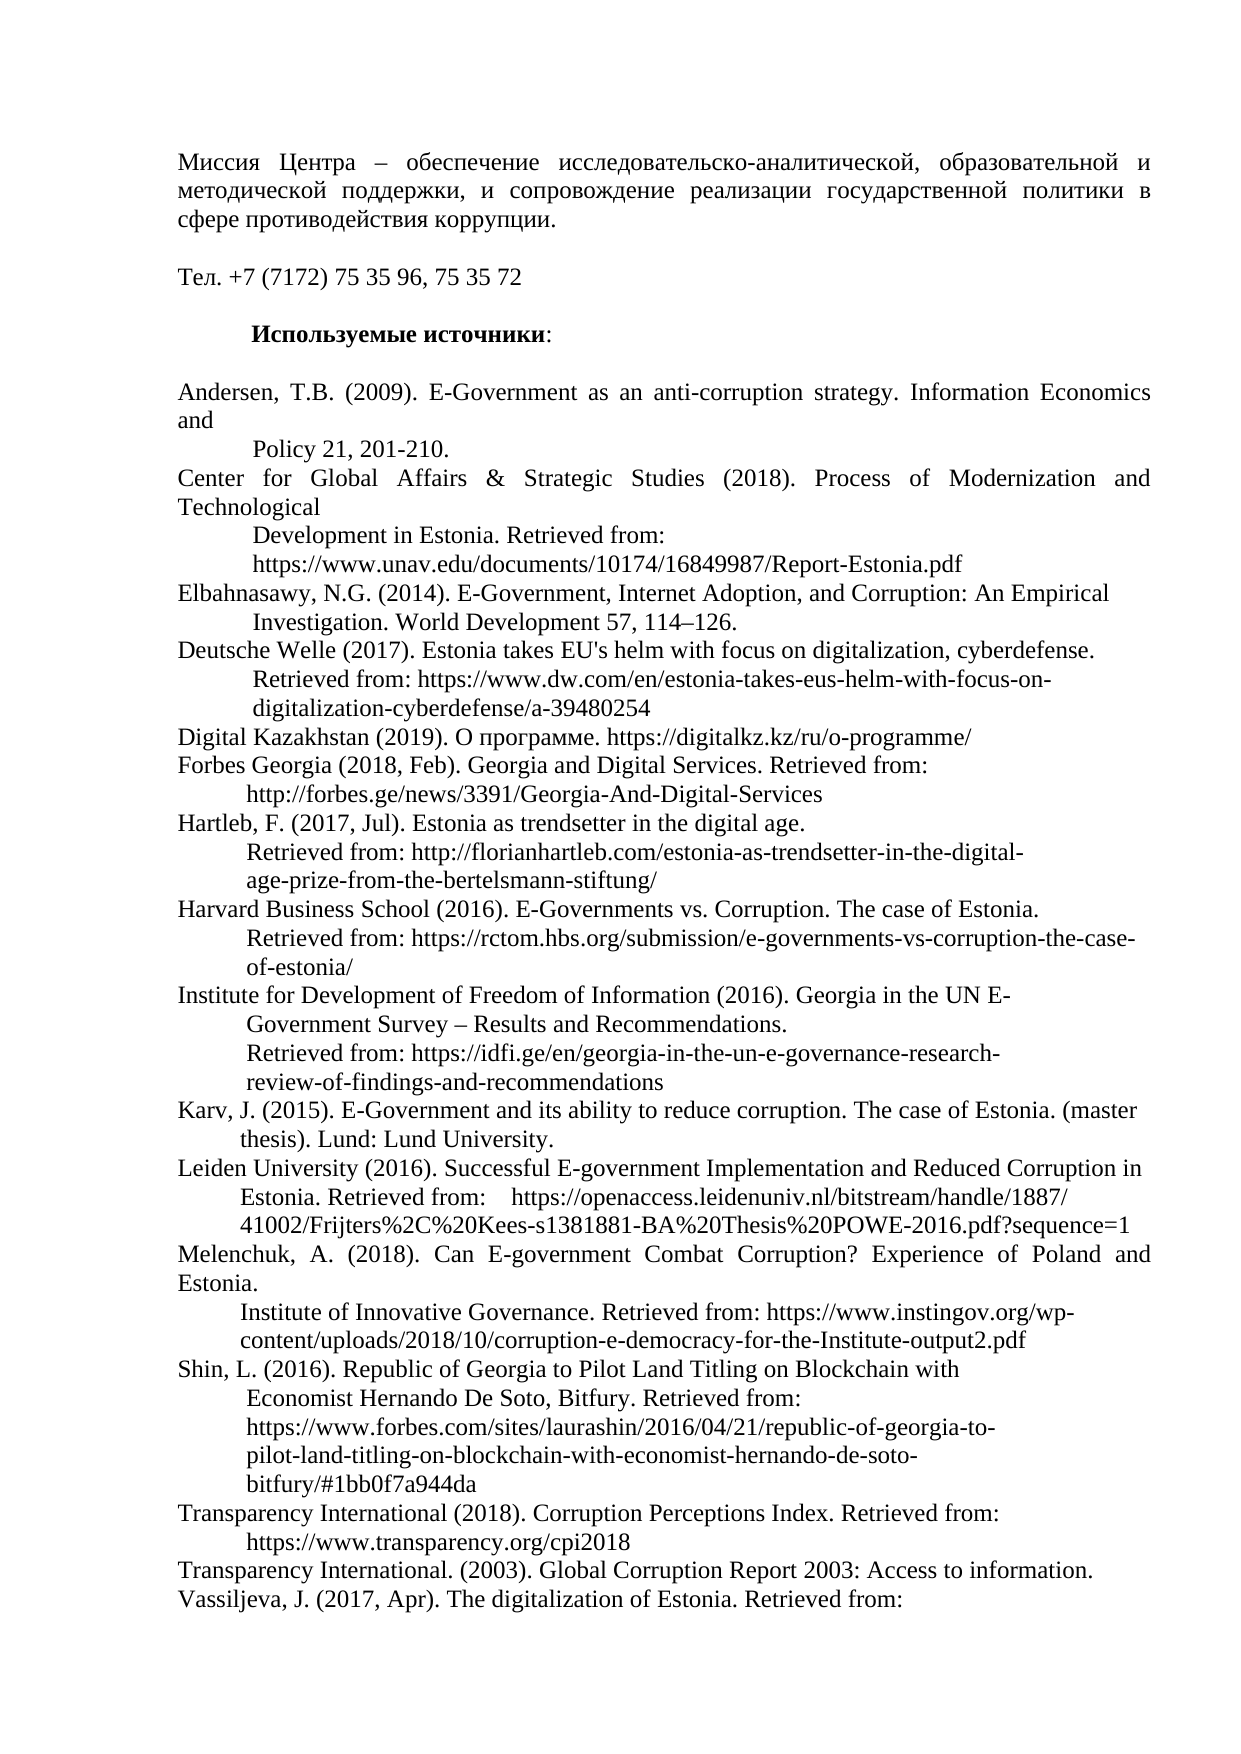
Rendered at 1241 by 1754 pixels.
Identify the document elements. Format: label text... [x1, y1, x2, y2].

text Retrieved from: https://idfi.ge/en/georgia-in-the-un-e-governance-research- [177, 1038, 1152, 1067]
text https://www.unav.edu/documents/10174/16849987/Report-Estonia.pdf [177, 549, 1152, 578]
text Leiden University (2016). Successful E-government Implementation and Reduced Corruption in [177, 1153, 1152, 1182]
text Melenchuk, A. (2018). Can E-government Combat Corruption? Experience of Poland and Estonia. [177, 1239, 1152, 1297]
text Retrieved from: http://florianhartleb.com/estonia-as-trendsetter-in-the-digital- [177, 837, 1152, 866]
text https://www.transparency.org/cpi2018 [177, 1527, 1152, 1556]
text Retrieved from: https://rctom.hbs.org/submission/e-governments-vs-corruption-the-case- [177, 923, 1152, 952]
text Используемые источники: [177, 319, 1152, 348]
text pilot-land-titling-on-blockchain-with-economist-hernando-de-soto- [177, 1441, 1152, 1469]
text http://forbes.ge/news/3391/Georgia-And-Digital-Services [177, 779, 1152, 808]
text 41002/Frijters%2C%20Kees-s1381881-BA%20Thesis%20POWE-2016.pdf?sequence=1 [177, 1211, 1152, 1239]
text Vassiljeva, J. (2017, Apr). The digitalization of Estonia. Retrieved from: [177, 1584, 1152, 1613]
text Миссия Центра – обеспечение исследовательско-аналитической, образовательной и методической поддержки, и сопровождение реализации государственной политики в сфере противодействия коррупции. [177, 147, 1152, 233]
text content/uploads/2018/10/corruption-e-democracy-for-the-Institute-output2.pdf [177, 1326, 1152, 1354]
text https://www.forbes.com/sites/laurashin/2016/04/21/republic-of-georgia-to- [177, 1412, 1152, 1441]
text review-of-findings-and-recommendations [177, 1067, 1152, 1096]
text Hartleb, F. (2017, Jul). Estonia as trendsetter in the digital age. [177, 808, 1152, 837]
text Center for Global Affairs & Strategic Studies (2018). Process of Modernization and Technological [177, 463, 1152, 521]
text Andersen, T.B. (2009). E-Government as an anti-corruption strategy. Information Economics and [177, 377, 1152, 434]
text Shin, L. (2016). Republic of Georgia to Pilot Land Titling on Blockchain with [177, 1354, 1152, 1383]
text bitfury/#1bb0f7a944da [177, 1469, 1152, 1498]
text Retrieved from: https://www.dw.com/en/estonia-takes-eus-helm-with-focus-on- [177, 664, 1152, 693]
text Institute for Development of Freedom of Information (2016). Georgia in the UN E- [177, 981, 1152, 1009]
text Policy 21, 201-210. [177, 434, 1152, 463]
text thesis). Lund: Lund University. [177, 1124, 1152, 1153]
text Transparency International (2018). Corruption Perceptions Index. Retrieved from: [177, 1498, 1152, 1527]
text Karv, J. (2015). E-Government and its ability to reduce corruption. The case of Estonia. (master [177, 1096, 1152, 1124]
text Government Survey – Results and Recommendations. [177, 1009, 1152, 1038]
text Harvard Business School (2016). E-Governments vs. Corruption. The case of Estonia. [177, 894, 1152, 923]
text Institute of Innovative Governance. Retrieved from: https://www.instingov.org/wp- [177, 1297, 1152, 1326]
text Тел. +7 (7172) 75 35 96, 75 35 72 [177, 262, 1152, 291]
text Elbahnasawy, N.G. (2014). E-Government, Internet Adoption, and Corruption: An Empirical [177, 578, 1152, 607]
text Deutsche Welle (2017). Estonia takes EU's helm with focus on digitalization, cyberdefense. [177, 636, 1152, 664]
text Economist Hernando De Soto, Bitfury. Retrieved from: [177, 1383, 1152, 1412]
text Digital Kazakhstan (2019). О программе. https://digitalkz.kz/ru/o-programme/ [177, 722, 1152, 751]
text Estonia. Retrieved from: https://openaccess.leidenuniv.nl/bitstream/handle/1887/ [177, 1182, 1152, 1211]
text Investigation. World Development 57, 114–126. [177, 607, 1152, 636]
text digitalization-cyberdefense/a-39480254 [177, 693, 1152, 722]
text Development in Estonia. Retrieved from: [177, 521, 1152, 549]
text age-prize-from-the-bertelsmann-stiftung/ [177, 866, 1152, 894]
text Transparency International. (2003). Global Corruption Report 2003: Access to information. [177, 1556, 1152, 1584]
text of-estonia/ [177, 952, 1152, 981]
text Forbes Georgia (2018, Feb). Georgia and Digital Services. Retrieved from: [177, 751, 1152, 779]
